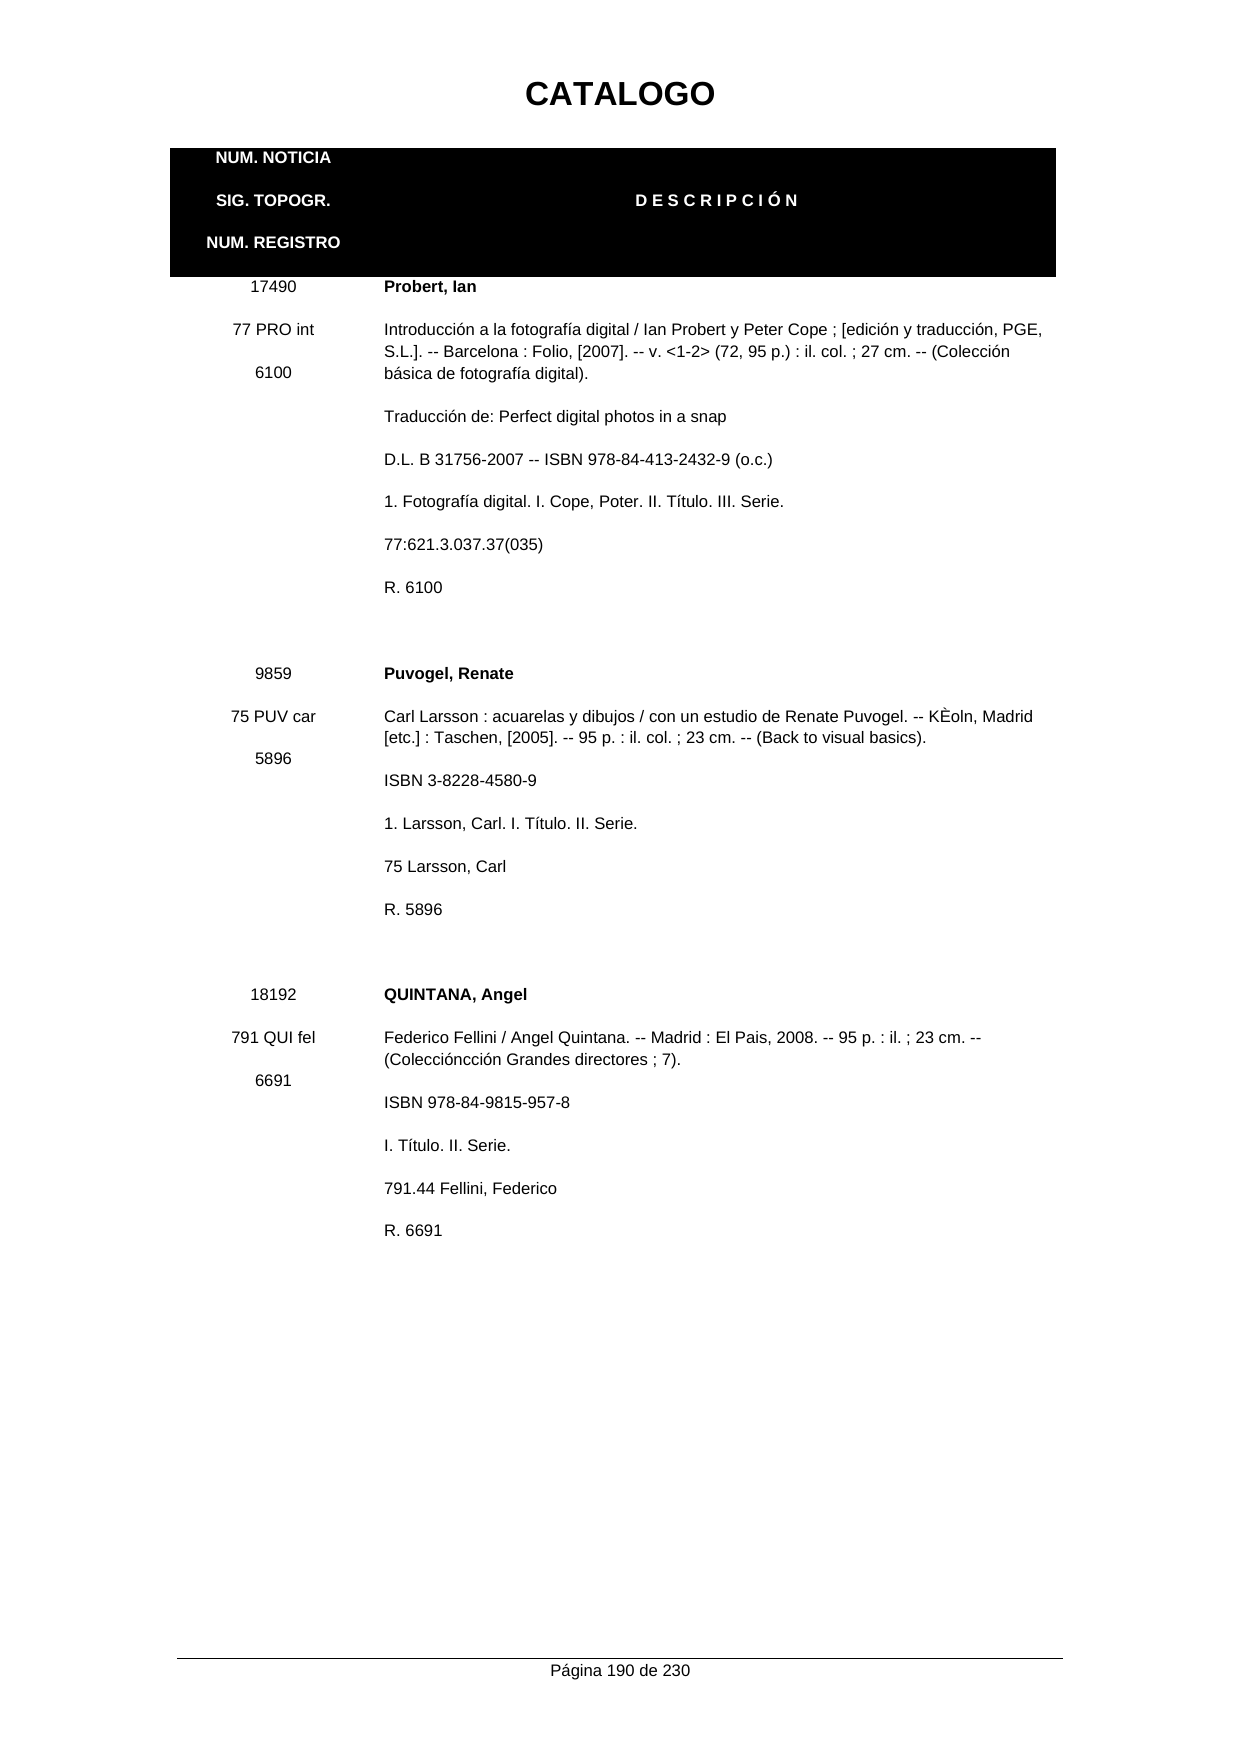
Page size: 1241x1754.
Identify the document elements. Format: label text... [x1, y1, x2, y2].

table_cell QUINTANA, Angel Federico Fellini / Angel Quintana. -- Madrid : El Pais, 2008. -- 95 p. : il. ; 23 cm. -- (Coleccióncción Grandes directores ; 7). ISBN 978-84-9815-957-8 I. Título. II. Serie. 791.44 Fellini, Federico R. 6691 [377, 985, 1056, 1307]
table_cell 18192 791 QUI fel 6691 [170, 985, 377, 1307]
table_cell 9859 75 PUV car 5896 [170, 664, 377, 985]
table_header D E S C R I P C I Ó N [377, 148, 1056, 277]
table_cell Puvogel, Renate Carl Larsson : acuarelas y dibujos / con un estudio de Renate Puvogel. -- KÈoln, Madrid [etc.] : Taschen, [2005]. -- 95 p. : il. col. ; 23 cm. -- (Back to visual basics). ISBN 3-8228-4580-9 1. Larsson, Carl. I. Título. II. Serie. 75 Larsson, Carl R. 5896 [377, 664, 1056, 985]
table_cell Probert, Ian Introducción a la fotografía digital / Ian Probert y Peter Cope ; [edición y traducción, PGE, S.L.]. -- Barcelona : Folio, [2007]. -- v. <1-2> (72, 95 p.) : il. col. ; 27 cm. -- (Colección básica de fotografía digital). Traducción de: Perfect digital photos in a snap D.L. B 31756-2007 -- ISBN 978-84-413-2432-9 (o.c.) 1. Fotografía digital. I. Cope, Poter. II. Título. III. Serie. 77:621.3.037.37(035) R. 6100 [377, 277, 1056, 663]
table_header NUM. NOTICIA SIG. TOPOGR. NUM. REGISTRO [170, 148, 377, 277]
table_cell 17490 77 PRO int 6100 [170, 277, 377, 663]
